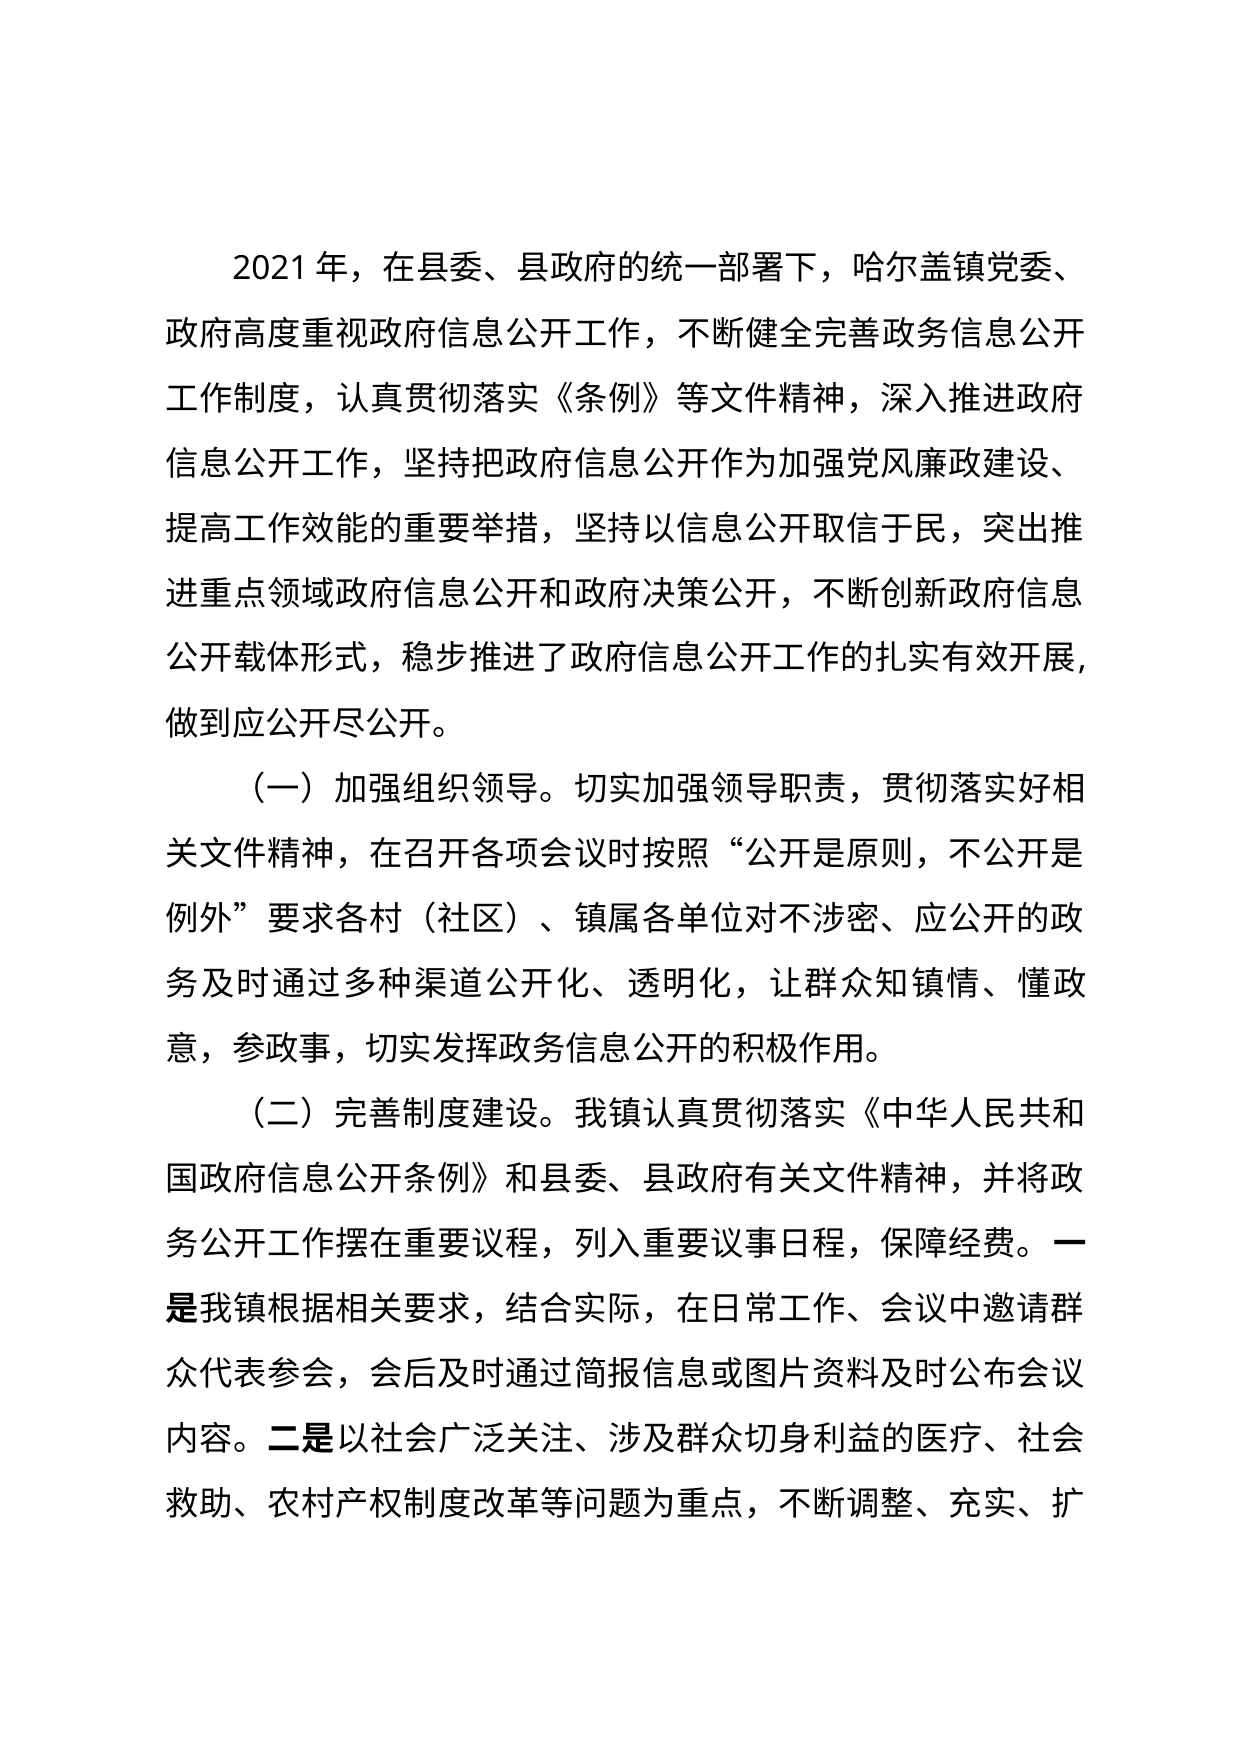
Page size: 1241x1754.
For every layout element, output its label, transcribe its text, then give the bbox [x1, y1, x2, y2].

text （一）加强组织领导。切实加强领导职责，贯彻落实好相关文件精神，在召开各项会议时按照“公开是原则，不公开是例外”要求各村（社区）、镇属各单位对不涉密、应公开的政务及时通过多种渠道公开化、透明化，让群众知镇情、懂政意，参政事，切实发挥政务信息公开的积极作用。 [165, 753, 1087, 1078]
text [165, 1078, 1087, 1533]
text 2021年，在县委、县政府的统一部署下，哈尔盖镇党委、政府高度重视政府信息公开工作，不断健全完善政务信息公开工作制度，认真贯彻落实《条例》等文件精神，深入推进政府信息公开工作，坚持把政府信息公开作为加强党风廉政建设、提高工作效能的重要举措，坚持以信息公开取信于民，突出推进重点领域政府信息公开和政府决策公开，不断创新政府信息公开载体形式，稳步推进了政府信息公开工作的扎实有效开展,做到应公开尽公开。 [165, 233, 1087, 753]
